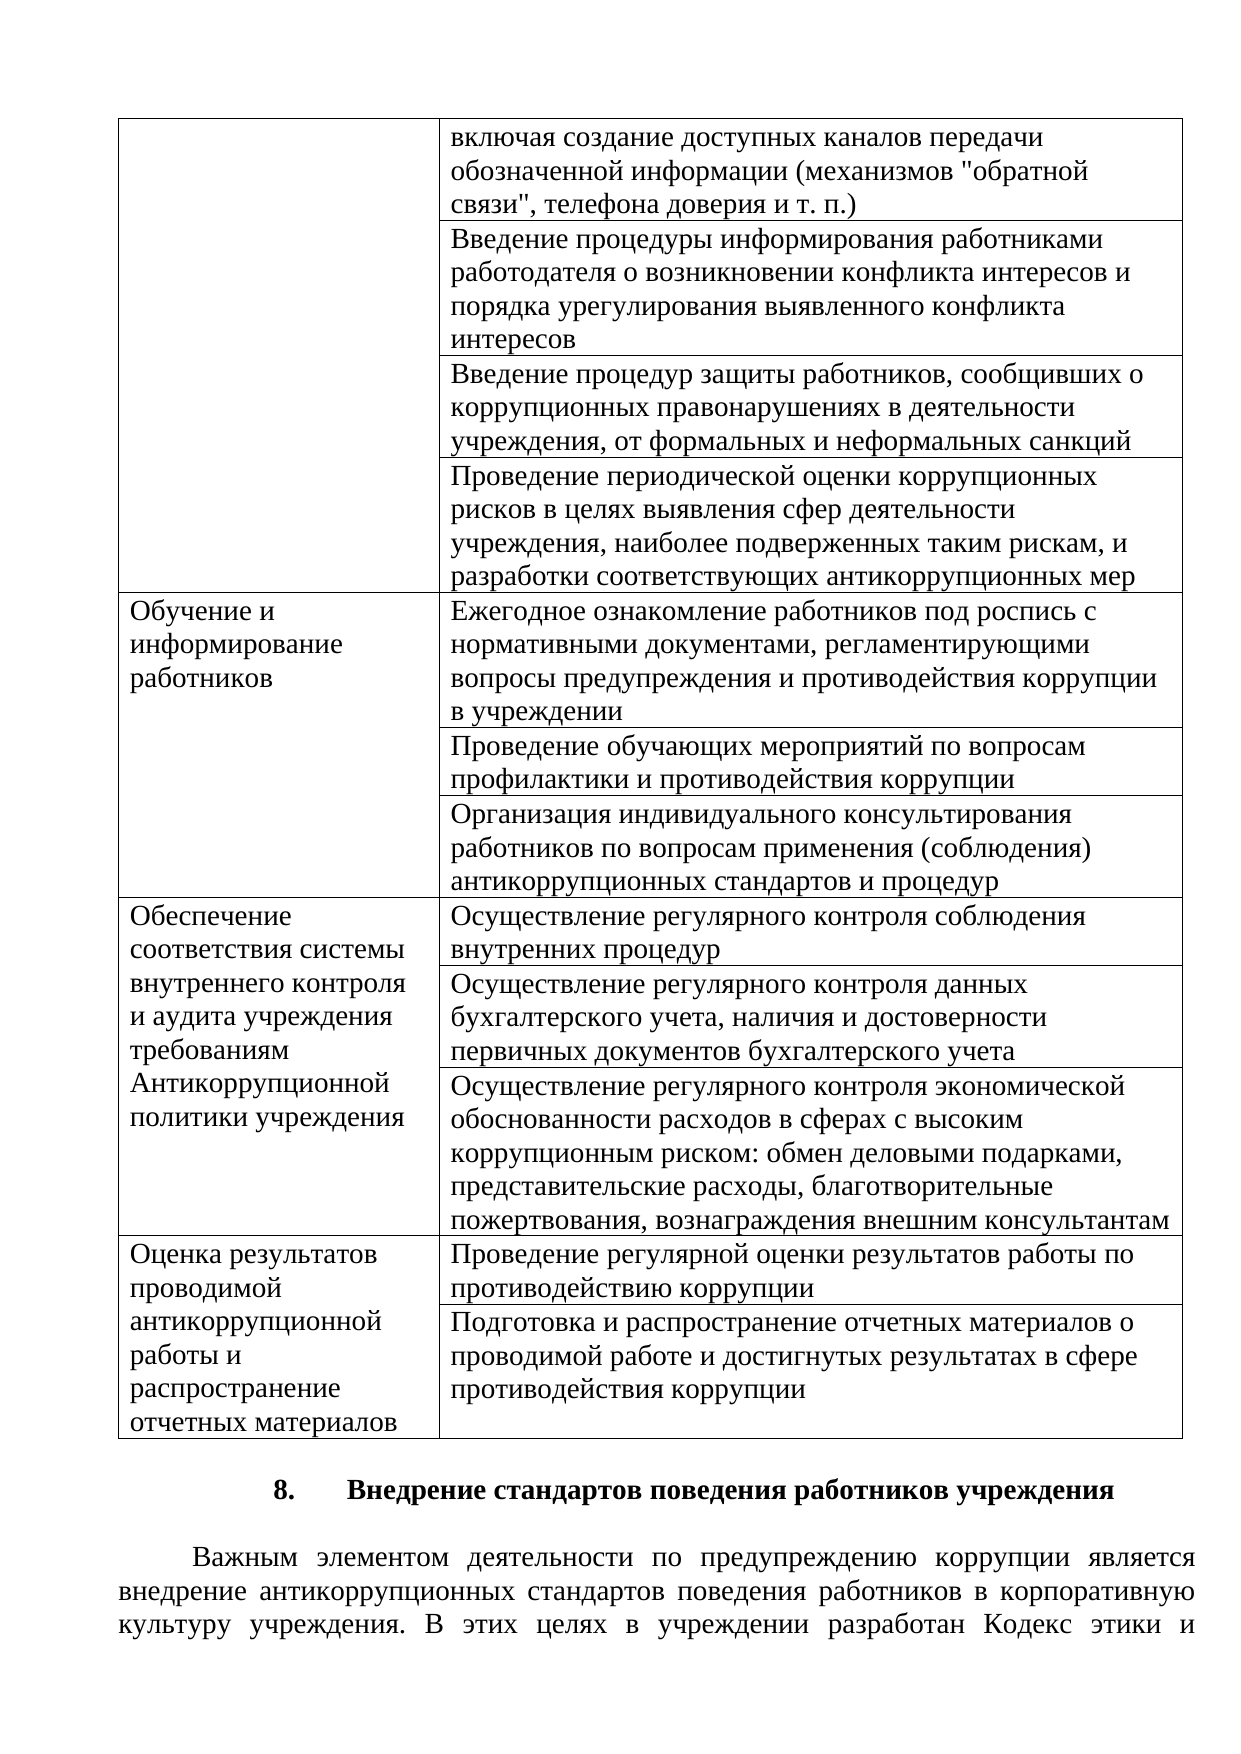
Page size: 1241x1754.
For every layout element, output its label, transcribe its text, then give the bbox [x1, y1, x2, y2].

table_cell Осуществление регулярного контроля соблюдения внутренних процедур [440, 898, 1182, 965]
table_cell Организация индивидуального консультирования работников по вопросам применения (соблюдения) антикоррупционных стандартов и процедур [440, 796, 1182, 897]
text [118, 1539, 1196, 1640]
table_cell Обучение и информирование работников [119, 593, 439, 897]
table_cell Проведение обучающих мероприятий по вопросам профилактики и противодействия коррупции [440, 728, 1182, 795]
table_cell Проведение периодической оценки коррупционных рисков в целях выявления сфер деятельности учреждения, наиболее подверженных таким рискам, и разработки соответствующих антикоррупционных мер [440, 458, 1182, 592]
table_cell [440, 119, 1182, 220]
table_cell Осуществление регулярного контроля экономической обоснованности расходов в сферах с высоким коррупционным риском: обмен деловыми подарками, представительские расходы, благотворительные пожертвования, вознаграждения внешним консультантам [440, 1068, 1182, 1235]
table_cell Введение процедур защиты работников, сообщивших о коррупционных правонарушениях в деятельности учреждения, от формальных и неформальных санкций [440, 356, 1182, 457]
table_cell Ежегодное ознакомление работников под роспись с нормативными документами, регламентирующими вопросы предупреждения и противодействия коррупции в учреждении [440, 593, 1182, 727]
table_cell Введение процедуры информирования работниками работодателя о возникновении конфликта интересов и порядка урегулирования выявленного конфликта интересов [440, 221, 1182, 355]
table_cell Подготовка и распространение отчетных материалов о проводимой работе и достигнутых результатах в сфере противодействия коррупции [440, 1305, 1182, 1438]
table_cell Проведение регулярной оценки результатов работы по противодействию коррупции [440, 1236, 1182, 1303]
table_cell Осуществление регулярного контроля данных бухгалтерского учета, наличия и достоверности первичных документов бухгалтерского учета [440, 966, 1182, 1067]
list Внедрение стандартов поведения работников учреждения [118, 1472, 1196, 1506]
table_cell Обеспечение соответствия системы внутреннего контроля и аудита учреждения требованиям Антикоррупционной политики учреждения [119, 898, 439, 1235]
table_cell Оценка результатов проводимой антикоррупционной работы и распространение отчетных материалов [119, 1236, 439, 1438]
